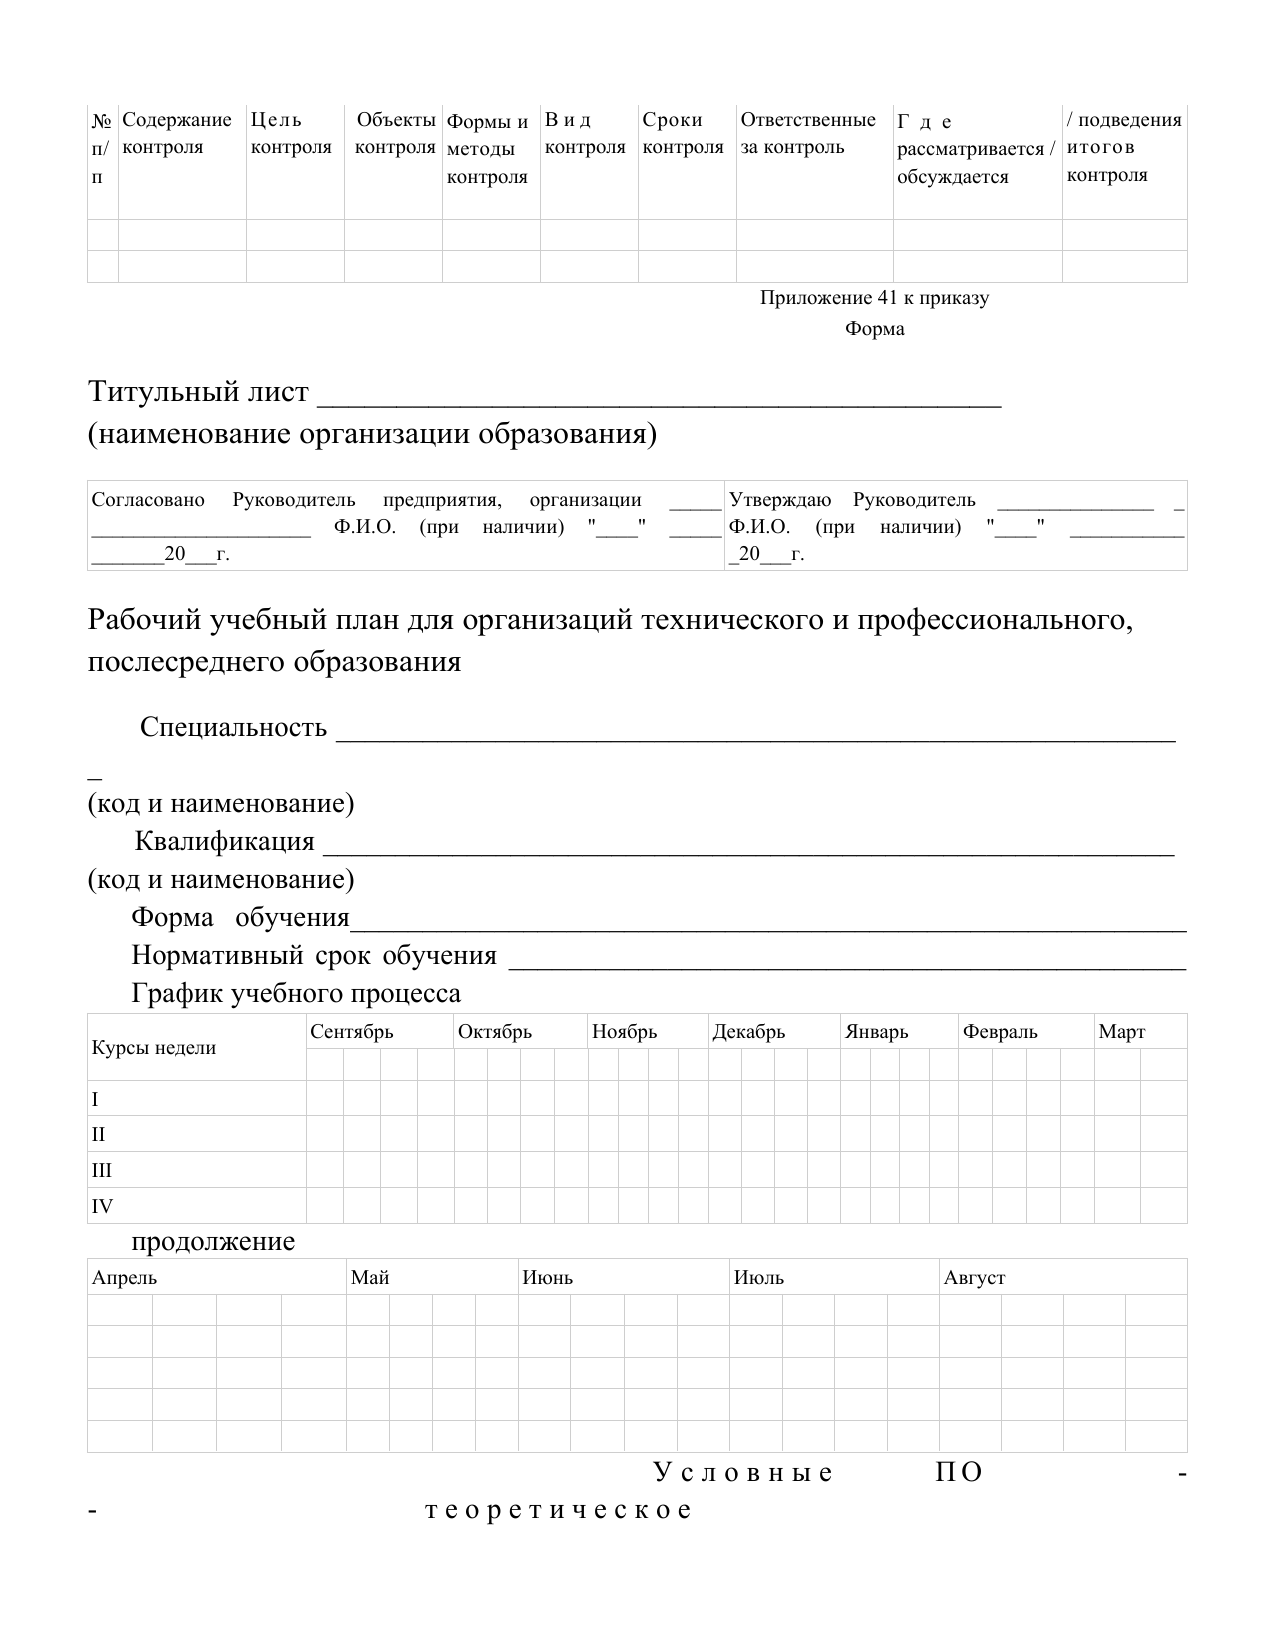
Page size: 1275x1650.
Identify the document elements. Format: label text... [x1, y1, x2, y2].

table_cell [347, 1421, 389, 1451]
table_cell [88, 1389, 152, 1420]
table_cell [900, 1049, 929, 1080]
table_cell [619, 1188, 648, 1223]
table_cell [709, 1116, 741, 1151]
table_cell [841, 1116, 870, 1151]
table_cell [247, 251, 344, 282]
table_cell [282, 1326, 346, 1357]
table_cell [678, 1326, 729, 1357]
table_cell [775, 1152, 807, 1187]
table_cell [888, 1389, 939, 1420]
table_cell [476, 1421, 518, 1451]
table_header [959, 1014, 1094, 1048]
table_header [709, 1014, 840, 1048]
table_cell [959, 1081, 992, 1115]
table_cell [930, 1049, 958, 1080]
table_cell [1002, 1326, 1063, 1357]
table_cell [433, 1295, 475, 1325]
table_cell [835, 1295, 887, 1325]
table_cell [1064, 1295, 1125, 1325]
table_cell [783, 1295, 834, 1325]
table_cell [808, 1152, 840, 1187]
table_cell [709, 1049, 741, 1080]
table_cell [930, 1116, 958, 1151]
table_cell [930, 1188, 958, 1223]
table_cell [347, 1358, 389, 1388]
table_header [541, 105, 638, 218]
text Форма обучения__________________________________________________________ Нормативный срок обучения _______________________________________________ График учебного процесса [131, 899, 1187, 1008]
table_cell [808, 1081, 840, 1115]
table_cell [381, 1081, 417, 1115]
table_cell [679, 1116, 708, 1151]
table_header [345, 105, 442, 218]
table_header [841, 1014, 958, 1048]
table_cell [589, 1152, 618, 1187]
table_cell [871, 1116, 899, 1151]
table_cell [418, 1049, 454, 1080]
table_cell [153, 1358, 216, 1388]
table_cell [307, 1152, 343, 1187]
text Квалификация ___________________________________________________________ (код и наименование) [87, 823, 1192, 895]
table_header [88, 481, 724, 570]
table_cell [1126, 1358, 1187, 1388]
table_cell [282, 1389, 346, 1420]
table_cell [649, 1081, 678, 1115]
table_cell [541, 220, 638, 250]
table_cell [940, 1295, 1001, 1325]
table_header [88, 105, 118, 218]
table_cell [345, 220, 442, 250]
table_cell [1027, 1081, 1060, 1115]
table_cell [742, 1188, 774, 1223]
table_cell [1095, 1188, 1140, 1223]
text Приложение 41 к приказу Форма [760, 285, 995, 339]
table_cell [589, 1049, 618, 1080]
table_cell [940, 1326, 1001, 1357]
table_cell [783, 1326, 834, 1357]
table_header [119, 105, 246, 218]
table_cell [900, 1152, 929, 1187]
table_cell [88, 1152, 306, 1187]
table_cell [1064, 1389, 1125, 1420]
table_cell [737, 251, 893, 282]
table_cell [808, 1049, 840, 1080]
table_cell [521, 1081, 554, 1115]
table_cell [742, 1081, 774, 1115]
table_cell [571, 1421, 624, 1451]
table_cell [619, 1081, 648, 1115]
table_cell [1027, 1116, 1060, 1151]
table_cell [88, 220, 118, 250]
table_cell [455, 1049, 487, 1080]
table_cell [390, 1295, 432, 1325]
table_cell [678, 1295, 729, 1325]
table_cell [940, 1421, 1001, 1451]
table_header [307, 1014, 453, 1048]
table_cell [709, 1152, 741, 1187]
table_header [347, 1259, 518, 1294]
text продолжение [131, 1223, 1189, 1257]
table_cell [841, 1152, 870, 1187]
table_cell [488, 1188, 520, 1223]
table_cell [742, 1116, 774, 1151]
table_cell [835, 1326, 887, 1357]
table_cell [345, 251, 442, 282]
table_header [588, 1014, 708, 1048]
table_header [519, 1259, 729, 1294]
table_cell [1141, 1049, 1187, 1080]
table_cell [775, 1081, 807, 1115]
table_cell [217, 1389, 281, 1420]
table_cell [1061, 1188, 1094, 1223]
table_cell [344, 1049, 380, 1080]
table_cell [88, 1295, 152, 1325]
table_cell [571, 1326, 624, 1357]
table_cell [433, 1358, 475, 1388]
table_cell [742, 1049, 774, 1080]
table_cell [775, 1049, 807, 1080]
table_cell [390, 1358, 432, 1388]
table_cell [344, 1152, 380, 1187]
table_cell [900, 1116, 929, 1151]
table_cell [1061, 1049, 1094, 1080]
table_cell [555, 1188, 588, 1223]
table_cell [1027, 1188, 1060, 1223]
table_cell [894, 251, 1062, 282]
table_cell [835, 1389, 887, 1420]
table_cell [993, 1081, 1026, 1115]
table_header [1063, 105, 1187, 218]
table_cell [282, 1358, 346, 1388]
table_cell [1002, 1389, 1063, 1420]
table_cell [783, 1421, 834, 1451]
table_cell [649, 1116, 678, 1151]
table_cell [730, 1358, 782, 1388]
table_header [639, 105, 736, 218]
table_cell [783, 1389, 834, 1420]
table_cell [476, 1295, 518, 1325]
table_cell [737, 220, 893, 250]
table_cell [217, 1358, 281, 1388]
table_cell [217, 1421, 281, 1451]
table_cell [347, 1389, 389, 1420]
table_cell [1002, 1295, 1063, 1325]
text У с л о в н ы е - т е о р е т и ч е с к о е [87, 1454, 840, 1525]
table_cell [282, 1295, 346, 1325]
text Титульный лист ___________________________________________ (наименование организации образования) [87, 372, 1015, 450]
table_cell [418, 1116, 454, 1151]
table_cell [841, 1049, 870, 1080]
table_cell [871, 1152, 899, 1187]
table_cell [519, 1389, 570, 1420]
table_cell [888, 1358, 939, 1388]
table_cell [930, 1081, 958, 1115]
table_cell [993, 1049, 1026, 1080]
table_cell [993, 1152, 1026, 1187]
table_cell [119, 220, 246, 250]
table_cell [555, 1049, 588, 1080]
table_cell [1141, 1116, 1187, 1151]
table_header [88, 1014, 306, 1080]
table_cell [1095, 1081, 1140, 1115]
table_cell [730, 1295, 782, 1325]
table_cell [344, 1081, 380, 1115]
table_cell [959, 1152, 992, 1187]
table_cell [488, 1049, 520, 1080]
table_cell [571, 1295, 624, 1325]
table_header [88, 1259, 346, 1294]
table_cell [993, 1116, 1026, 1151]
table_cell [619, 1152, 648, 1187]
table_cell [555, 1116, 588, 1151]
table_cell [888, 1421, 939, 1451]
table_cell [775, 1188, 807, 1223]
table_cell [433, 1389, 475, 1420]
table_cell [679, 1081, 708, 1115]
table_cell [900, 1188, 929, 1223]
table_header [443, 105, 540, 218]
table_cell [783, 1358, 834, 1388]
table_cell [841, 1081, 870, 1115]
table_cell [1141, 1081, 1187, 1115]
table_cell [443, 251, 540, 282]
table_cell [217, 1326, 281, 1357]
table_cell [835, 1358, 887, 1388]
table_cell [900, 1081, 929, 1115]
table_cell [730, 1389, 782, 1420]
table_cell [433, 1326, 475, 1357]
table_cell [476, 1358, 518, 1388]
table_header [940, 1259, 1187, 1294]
text Специальность __________________________________________________________ _ [87, 709, 1192, 781]
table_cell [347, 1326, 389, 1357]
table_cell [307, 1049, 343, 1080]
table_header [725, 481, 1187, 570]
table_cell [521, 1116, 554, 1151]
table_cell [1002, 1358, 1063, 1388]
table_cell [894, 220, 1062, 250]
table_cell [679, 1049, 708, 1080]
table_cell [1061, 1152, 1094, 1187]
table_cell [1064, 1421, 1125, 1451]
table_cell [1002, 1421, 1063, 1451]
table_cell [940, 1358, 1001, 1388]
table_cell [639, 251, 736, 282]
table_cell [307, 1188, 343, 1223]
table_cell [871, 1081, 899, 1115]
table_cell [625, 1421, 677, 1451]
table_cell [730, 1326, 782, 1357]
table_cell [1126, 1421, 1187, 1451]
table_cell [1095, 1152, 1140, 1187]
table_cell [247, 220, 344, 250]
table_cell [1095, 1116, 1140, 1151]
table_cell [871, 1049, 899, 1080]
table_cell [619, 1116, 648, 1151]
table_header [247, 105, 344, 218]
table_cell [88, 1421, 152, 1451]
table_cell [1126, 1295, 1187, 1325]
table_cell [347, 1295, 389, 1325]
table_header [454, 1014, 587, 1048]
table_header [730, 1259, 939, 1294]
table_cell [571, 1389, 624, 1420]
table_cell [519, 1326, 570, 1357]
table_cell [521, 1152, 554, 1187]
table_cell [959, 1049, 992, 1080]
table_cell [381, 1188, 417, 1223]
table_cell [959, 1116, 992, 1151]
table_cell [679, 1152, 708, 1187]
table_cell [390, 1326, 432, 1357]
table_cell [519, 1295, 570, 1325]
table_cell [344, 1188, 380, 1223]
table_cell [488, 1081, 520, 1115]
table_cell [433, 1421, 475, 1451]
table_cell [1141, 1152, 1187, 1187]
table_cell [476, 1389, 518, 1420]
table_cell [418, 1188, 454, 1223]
text ПО - производственное [935, 1454, 1189, 1521]
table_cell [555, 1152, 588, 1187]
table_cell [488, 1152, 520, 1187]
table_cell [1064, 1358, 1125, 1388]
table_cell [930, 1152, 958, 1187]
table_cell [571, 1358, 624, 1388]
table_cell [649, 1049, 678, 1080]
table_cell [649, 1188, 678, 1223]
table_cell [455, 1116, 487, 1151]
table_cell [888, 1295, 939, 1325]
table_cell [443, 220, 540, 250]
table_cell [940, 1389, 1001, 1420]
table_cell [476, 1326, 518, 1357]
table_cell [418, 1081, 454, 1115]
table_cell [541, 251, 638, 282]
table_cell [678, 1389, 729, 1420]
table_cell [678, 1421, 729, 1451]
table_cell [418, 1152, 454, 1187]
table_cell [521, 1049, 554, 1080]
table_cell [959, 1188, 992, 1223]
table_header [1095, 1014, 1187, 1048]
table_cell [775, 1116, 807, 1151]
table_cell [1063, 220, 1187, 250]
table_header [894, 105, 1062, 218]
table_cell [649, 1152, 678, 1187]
text Рабочий учебный план для организаций технического и профессионального, послесреднего образования [87, 600, 1147, 678]
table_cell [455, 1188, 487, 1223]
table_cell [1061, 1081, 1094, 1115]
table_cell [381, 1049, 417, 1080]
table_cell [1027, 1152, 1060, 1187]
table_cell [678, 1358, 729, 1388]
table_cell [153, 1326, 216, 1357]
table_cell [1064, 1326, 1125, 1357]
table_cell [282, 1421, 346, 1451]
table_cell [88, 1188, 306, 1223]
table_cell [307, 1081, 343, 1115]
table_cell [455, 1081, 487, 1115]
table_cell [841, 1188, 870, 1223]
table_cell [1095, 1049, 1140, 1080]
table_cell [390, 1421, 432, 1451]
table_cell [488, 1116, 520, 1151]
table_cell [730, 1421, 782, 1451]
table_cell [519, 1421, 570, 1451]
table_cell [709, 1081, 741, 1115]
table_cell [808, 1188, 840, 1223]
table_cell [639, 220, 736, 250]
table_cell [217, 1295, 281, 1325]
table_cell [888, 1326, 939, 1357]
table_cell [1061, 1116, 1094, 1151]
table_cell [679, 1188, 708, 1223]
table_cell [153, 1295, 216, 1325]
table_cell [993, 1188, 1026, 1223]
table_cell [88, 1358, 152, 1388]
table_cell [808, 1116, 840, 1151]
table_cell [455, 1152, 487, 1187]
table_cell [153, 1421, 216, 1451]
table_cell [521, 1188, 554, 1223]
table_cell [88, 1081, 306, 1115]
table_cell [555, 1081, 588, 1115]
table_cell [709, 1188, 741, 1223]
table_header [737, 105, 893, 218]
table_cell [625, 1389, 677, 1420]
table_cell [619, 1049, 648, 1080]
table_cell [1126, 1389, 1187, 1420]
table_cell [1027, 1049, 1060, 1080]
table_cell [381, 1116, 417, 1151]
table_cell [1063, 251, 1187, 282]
text (код и наименование) [87, 785, 1189, 819]
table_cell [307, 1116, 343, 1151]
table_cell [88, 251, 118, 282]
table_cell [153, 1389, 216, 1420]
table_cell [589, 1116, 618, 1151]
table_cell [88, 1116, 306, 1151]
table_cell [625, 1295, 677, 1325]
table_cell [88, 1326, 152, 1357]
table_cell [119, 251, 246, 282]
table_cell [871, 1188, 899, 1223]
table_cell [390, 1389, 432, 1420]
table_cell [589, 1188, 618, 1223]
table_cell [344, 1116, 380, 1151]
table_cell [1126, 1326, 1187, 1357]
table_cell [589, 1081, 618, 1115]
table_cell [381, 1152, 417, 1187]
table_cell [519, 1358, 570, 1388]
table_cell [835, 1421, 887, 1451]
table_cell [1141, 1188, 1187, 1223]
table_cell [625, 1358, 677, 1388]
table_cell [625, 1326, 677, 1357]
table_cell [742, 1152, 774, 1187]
